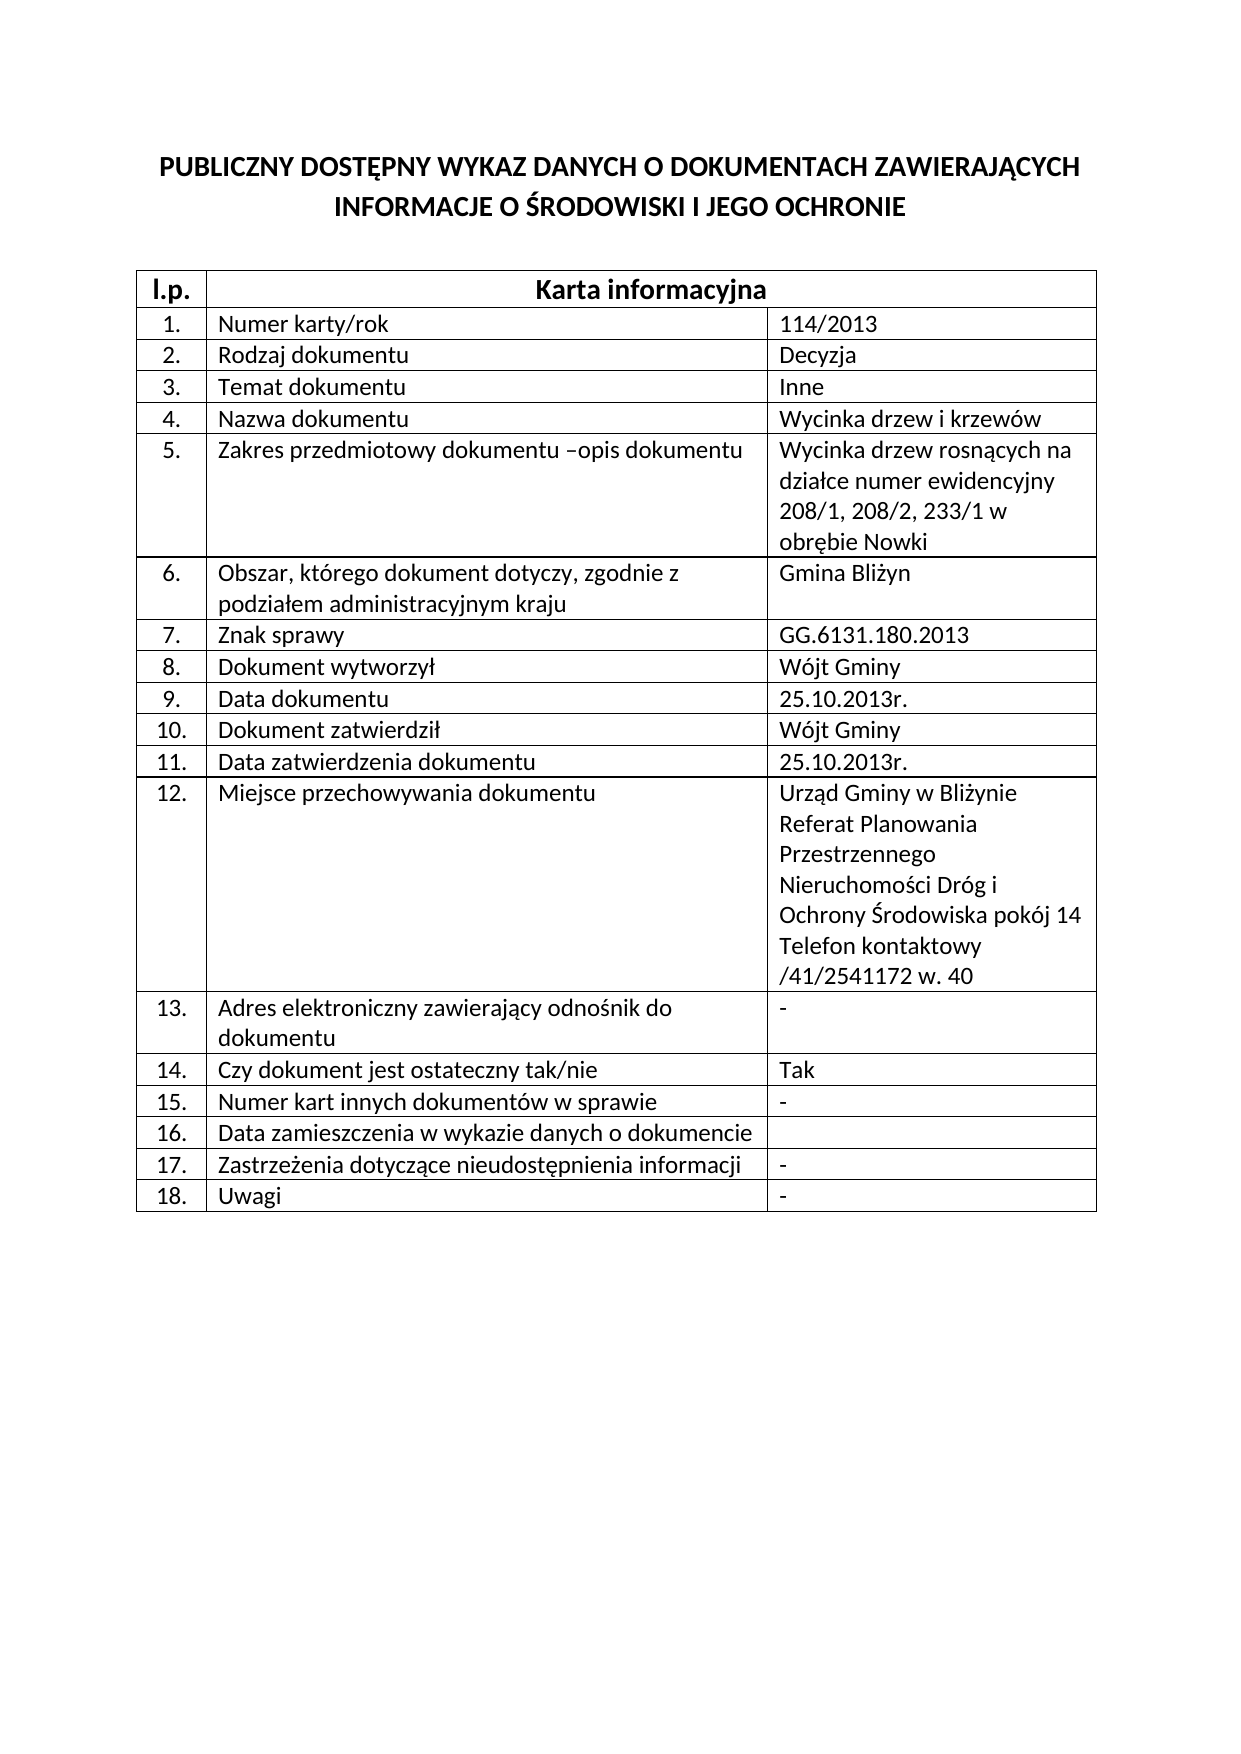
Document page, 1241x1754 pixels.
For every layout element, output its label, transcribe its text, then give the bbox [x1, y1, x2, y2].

table_cell - [768, 1086, 1096, 1116]
table_cell Data zamieszczenia w wykazie danych o dokumencie [207, 1117, 767, 1148]
table_cell 14. [137, 1054, 206, 1085]
table_cell Wycinka drzew i krzewów [768, 403, 1096, 433]
table_cell 6. [137, 558, 206, 618]
table_cell Znak sprawy [207, 620, 767, 650]
table_cell Decyzja [768, 340, 1096, 370]
table_header l.p. [137, 271, 206, 307]
table_cell 11. [137, 746, 206, 776]
table_cell Temat dokumentu [207, 371, 767, 402]
table_cell 1. [137, 308, 206, 339]
table_cell 15. [137, 1086, 206, 1116]
table_cell 25.10.2013r. [768, 746, 1096, 776]
table_cell 16. [137, 1117, 206, 1148]
table_cell Czy dokument jest ostateczny tak/nie [207, 1054, 767, 1085]
text PUBLICZNY DOSTĘPNY WYKAZ DANYCH O DOKUMENTACH ZAWIERAJĄCYCH INFORMACJE O ŚRODOWISKI I JEGO OCHRONIE [148, 148, 1093, 224]
table_cell 5. [137, 434, 206, 556]
table_cell Dokument zatwierdził [207, 714, 767, 745]
table_cell Data dokumentu [207, 683, 767, 713]
table_header Karta informacyjna [207, 271, 1096, 307]
table_cell 25.10.2013r. [768, 683, 1096, 713]
table_cell 13. [137, 992, 206, 1053]
table_cell Zastrzeżenia dotyczące nieudostępnienia informacji [207, 1149, 767, 1179]
table_cell - [768, 992, 1096, 1053]
table_cell Nazwa dokumentu [207, 403, 767, 433]
table_cell 7. [137, 620, 206, 650]
table_cell Gmina Bliżyn [768, 558, 1096, 618]
table_cell 114/2013 [768, 308, 1096, 339]
table_cell Adres elektroniczny zawierający odnośnik do dokumentu [207, 992, 767, 1053]
table_cell Miejsce przechowywania dokumentu [207, 778, 767, 991]
table_cell Inne [768, 371, 1096, 402]
table_cell - [768, 1149, 1096, 1179]
table_cell 8. [137, 651, 206, 682]
table_cell Rodzaj dokumentu [207, 340, 767, 370]
table_cell Data zatwierdzenia dokumentu [207, 746, 767, 776]
table_cell Wycinka drzew rosnących na działce numer ewidencyjny 208/1, 208/2, 233/1 w obrębie Nowki [768, 434, 1096, 556]
table_cell - [768, 1180, 1096, 1211]
table_cell 10. [137, 714, 206, 745]
table_cell Dokument wytworzył [207, 651, 767, 682]
table_cell Uwagi [207, 1180, 767, 1211]
table_cell 17. [137, 1149, 206, 1179]
table_cell Numer kart innych dokumentów w sprawie [207, 1086, 767, 1116]
table_cell Wójt Gminy [768, 714, 1096, 745]
table_cell Numer karty/rok [207, 308, 767, 339]
table_cell 9. [137, 683, 206, 713]
table_cell 4. [137, 403, 206, 433]
table_cell GG.6131.180.2013 [768, 620, 1096, 650]
table_cell Obszar, którego dokument dotyczy, zgodnie z podziałem administracyjnym kraju [207, 558, 767, 618]
table_cell 3. [137, 371, 206, 402]
table_cell Tak [768, 1054, 1096, 1085]
table_cell Zakres przedmiotowy dokumentu –opis dokumentu [207, 434, 767, 556]
table_cell 18. [137, 1180, 206, 1211]
table_cell 12. [137, 778, 206, 991]
table_cell Wójt Gminy [768, 651, 1096, 682]
table_cell 2. [137, 340, 206, 370]
table_cell Urząd Gminy w Bliżynie Referat Planowania Przestrzennego Nieruchomości Dróg i Ochrony Środowiska pokój 14 Telefon kontaktowy /41/2541172 w. 40 [768, 778, 1096, 991]
table_cell [768, 1117, 1096, 1148]
